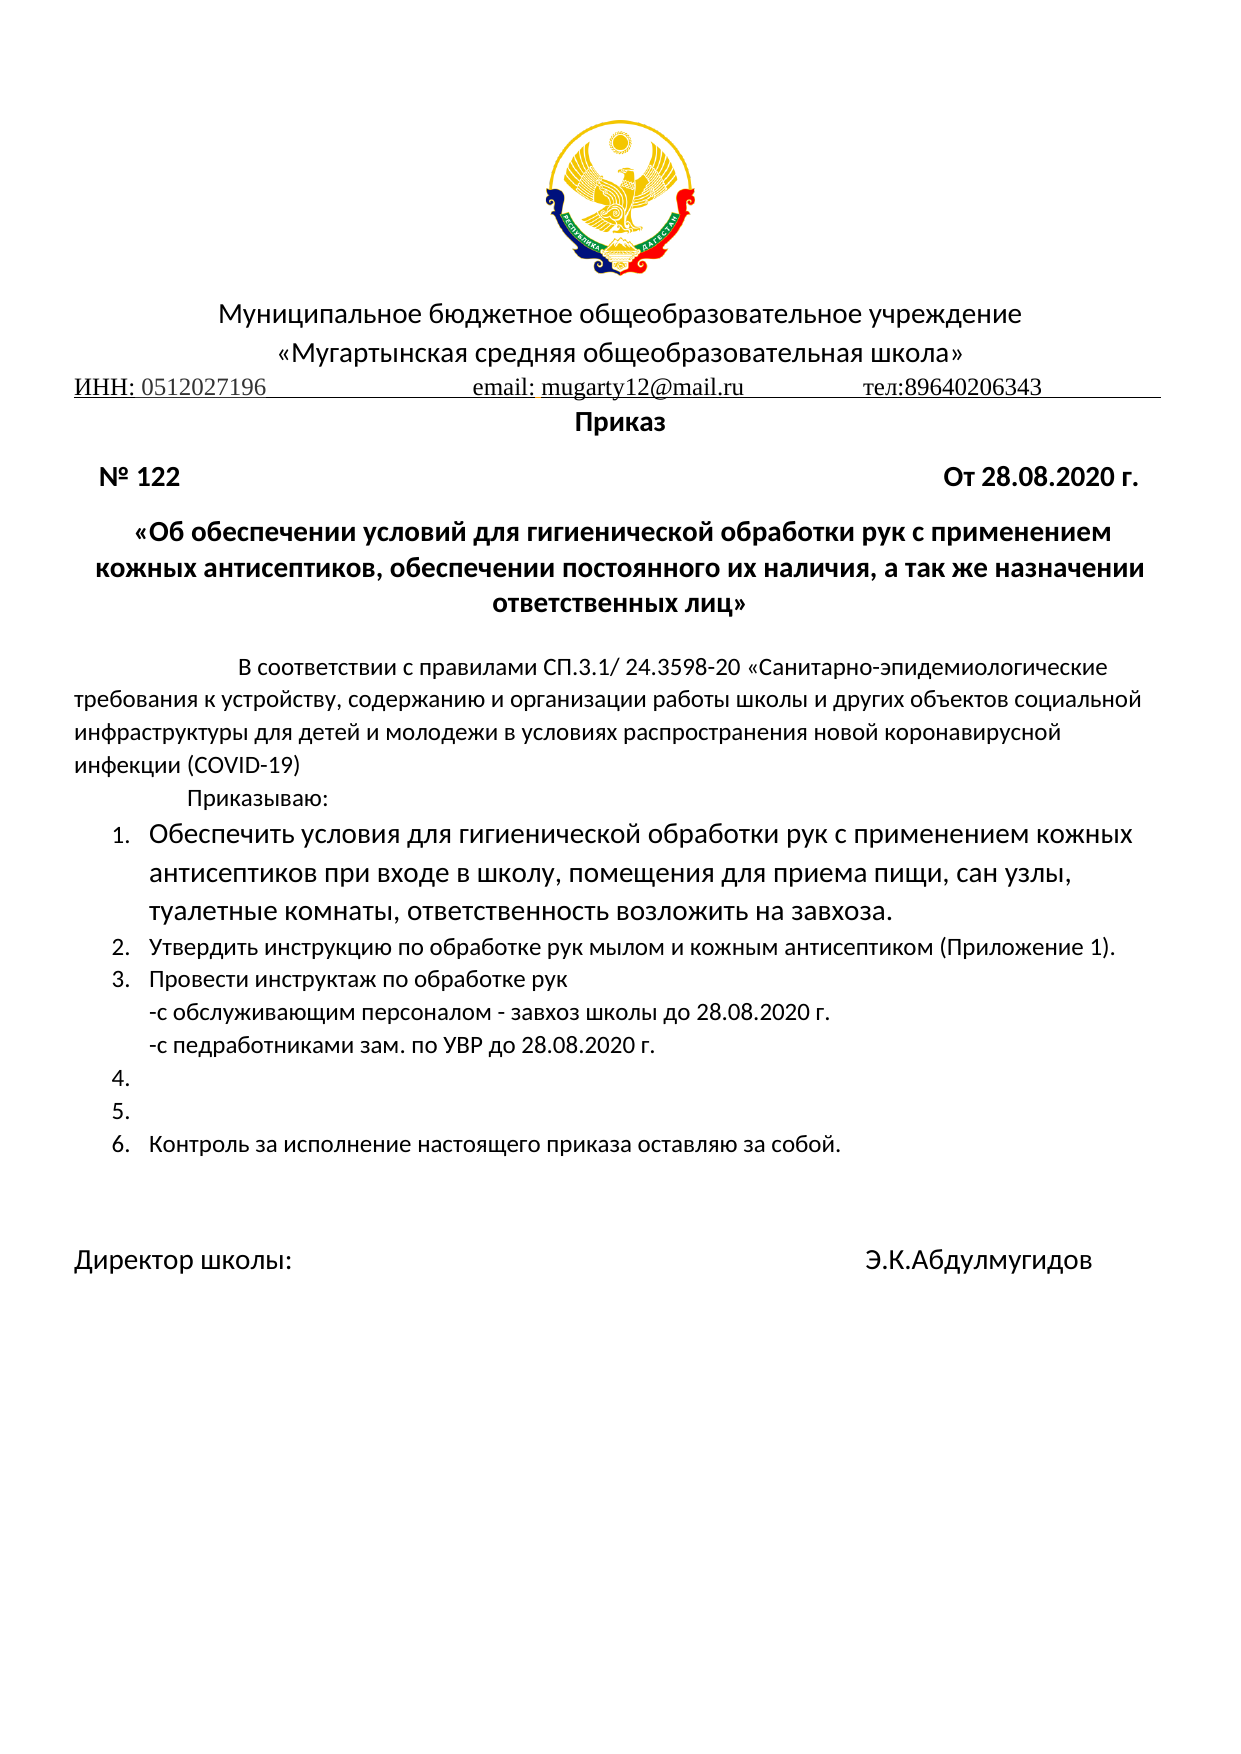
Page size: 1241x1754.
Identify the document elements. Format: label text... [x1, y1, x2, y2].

text № 122 От 28.08.2020 г. [74, 458, 1167, 494]
text Приказываю: [74, 782, 1167, 813]
text В соответствии с правилами СП.3.1/ 24.3598-20 «Санитарно-эпидемиологические требования к устройству, содержанию и организации работы школы и других объектов социальной инфраструктуры для детей и молодежи в условиях распространения новой коронавирусной инфекции (СOVID-19) [74, 651, 1167, 780]
list Обеспечить условия для гигиенической обработки рук с применением кожных антисептиков при входе в школу, помещения для приема пищи, сан узлы, туалетные комнаты, ответственность возложить на завхоза. [111, 815, 1167, 928]
text Директор школы: Э.К.Абдулмугидов [74, 1241, 1167, 1276]
list Провести инструктаж по обработке рук [111, 963, 1167, 994]
list Контроль за исполнение настоящего приказа оставляю за собой. [111, 1128, 1167, 1159]
text «Об обеспечении условий для гигиенической обработки рук с применением кожных антисептиков, обеспечении постоянного их наличия, а так же назначении ответственных лиц» [74, 513, 1167, 620]
picture [545, 120, 695, 276]
text ИНН: 0512027196 email: mugarty12@mail.ru тел:89640206343 [266, 372, 535, 397]
text Приказ [74, 403, 1167, 439]
list Утвердить инструкцию по обработке рук мылом и кожным антисептиком (Приложение 1). [111, 931, 1167, 961]
list -с педработниками зам. по УВР до 28.08.2020 г. [149, 1029, 1167, 1060]
list -с обслуживающим персоналом - завхоз школы до 28.08.2020 г. [149, 996, 1167, 1027]
text «Мугартынская средняя общеобразовательная школа» [74, 334, 1167, 369]
text ИНН: 0512027196 email: mugarty12@mail.ru тел:89640206343 [744, 372, 1167, 401]
text Муниципальное бюджетное общеобразовательное учреждение [74, 295, 1167, 331]
